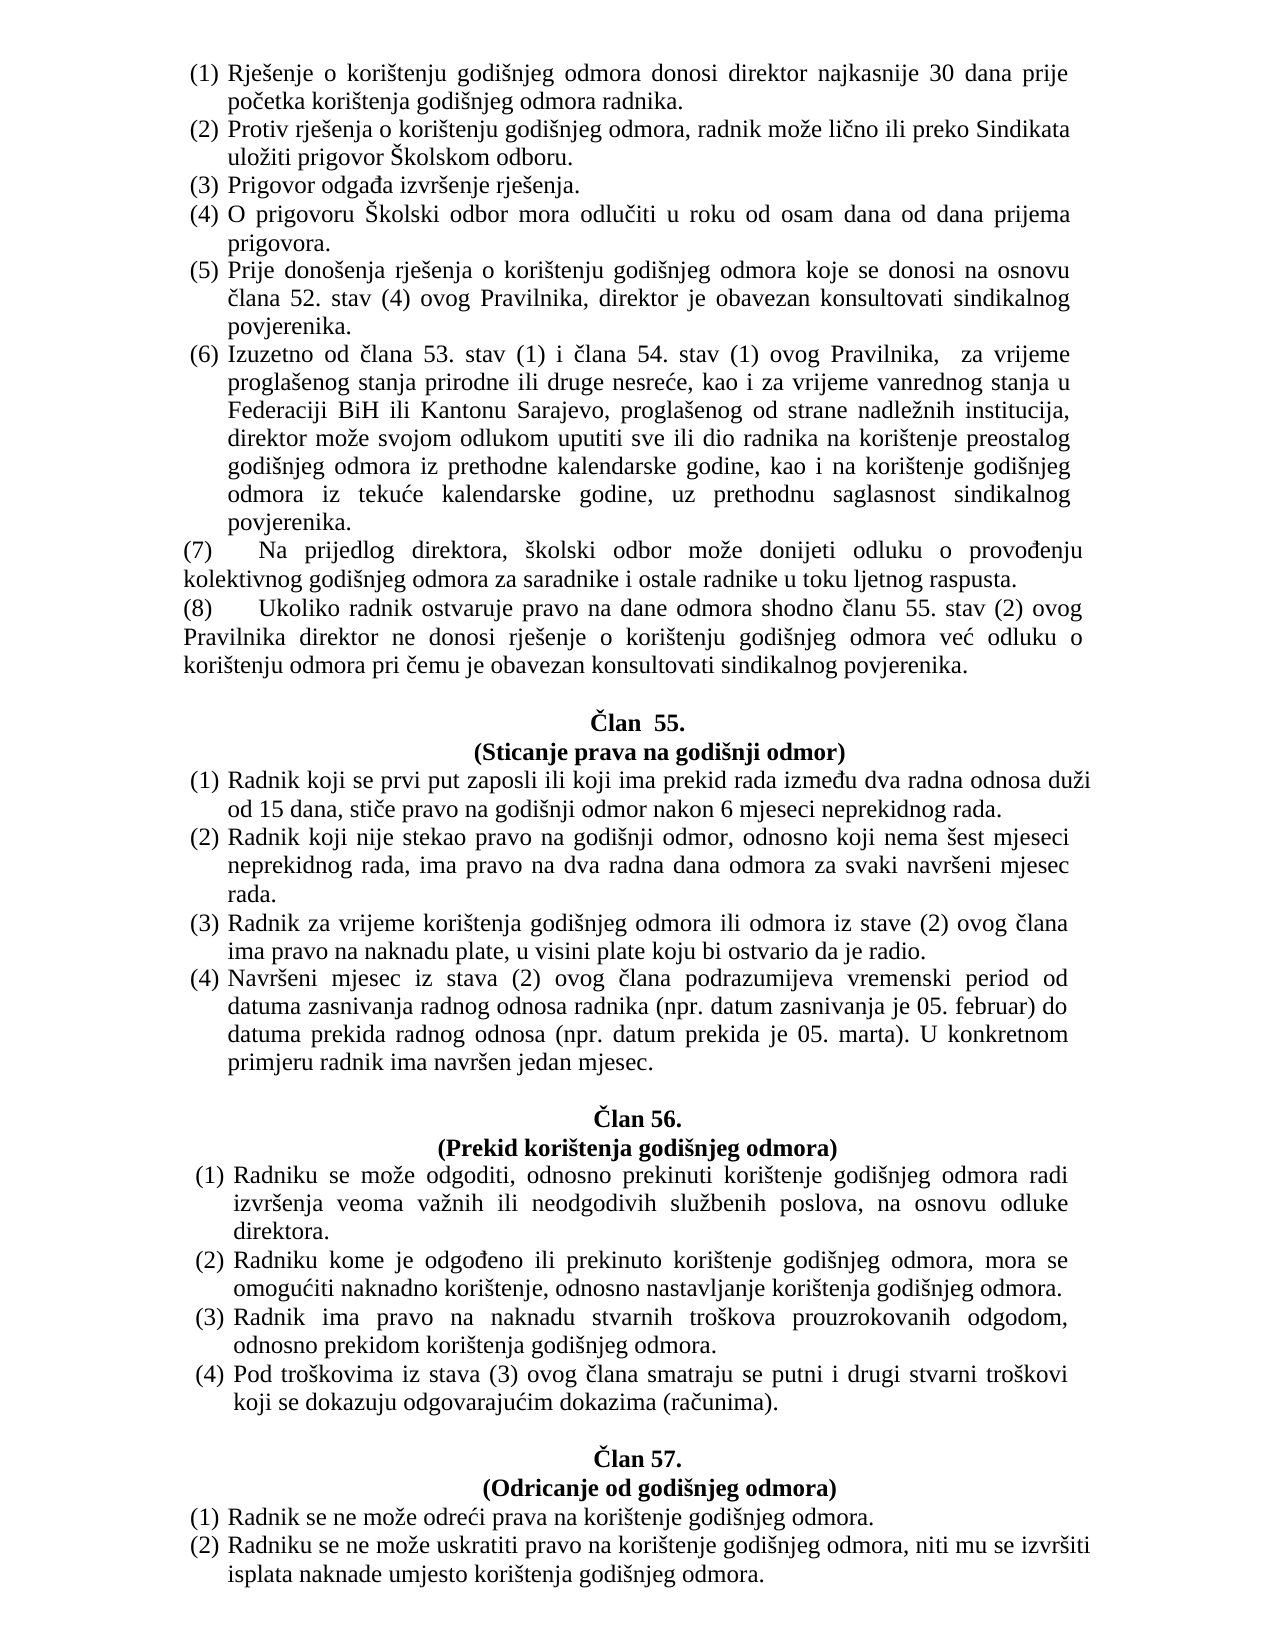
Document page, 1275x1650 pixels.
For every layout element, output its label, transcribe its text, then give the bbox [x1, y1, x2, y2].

list Radniku kome je odgođeno ili prekinuto korištenje godišnjeg odmora, mora se omogućiti naknadno korištenje, odnosno nastavljanje korištenja godišnjeg odmora. [195, 1246, 1069, 1302]
text (Prekid korištenja godišnjeg odmora) [183, 1133, 1092, 1161]
text Član 56. [183, 1104, 1092, 1133]
list Radnik se ne može odreći prava na korištenje godišnjeg odmora. [190, 1502, 1092, 1530]
list Ukoliko radnik ostvaruje pravo na dane odmora shodno članu 55. stav (2) ovog Pravilnika direktor ne donosi rješenje o korištenju godišnjeg odmora već odluku o korištenju odmora pri čemu je obavezan konsultovati sindikalnog povjerenika. [183, 593, 1084, 679]
list Na prijedlog direktora, školski odbor može donijeti odluku o provođenju kolektivnog godišnjeg odmora za saradnike i ostale radnike u toku ljetnog raspusta. [183, 535, 1084, 593]
list Izuzetno od člana 53. stav (1) i člana 54. stav (1) ovog Pravilnika, za vrijeme proglašenog stanja prirodne ili druge nesreće, kao i za vrijeme vanrednog stanja u Federaciji BiH ili Kantonu Sarajevo, proglašenog od strane nadležnih institucija, direktor može svojom odlukom uputiti sve ili dio radnika na korištenje preostalog godišnjeg odmora iz prethodne kalendarske godine, kao i na korištenje godišnjeg odmora iz tekuće kalendarske godine, uz prethodnu saglasnost sindikalnog povjerenika. [189, 340, 1071, 535]
list Radnik koji se prvi put zaposli ili koji ima prekid rada između dva radna odnosa duži od 15 dana, stiče pravo na godišnji odmor nakon 6 mjeseci neprekidnog rada. [190, 765, 1092, 823]
list Navršeni mjesec iz stava (2) ovog člana podrazumijeva vremenski period od datuma zasnivanja radnog odnosa radnika (npr. datum zasnivanja je 05. februar) do datuma prekida radnog odnosa (npr. datum prekida je 05. marta). U konkretnom primjeru radnik ima navršen jedan mjesec. [190, 964, 1069, 1076]
text (Sticanje prava na godišnji odmor) [227, 737, 1092, 765]
list Radnik za vrijeme korištenja godišnjeg odmora ili odmora iz stave (2) ovog člana ima pravo na naknadu plate, u visini plate koju bi ostvario da je radio. [190, 909, 1069, 964]
list Pod troškovima iz stava (3) ovog člana smatraju se putni i drugi stvarni troškovi koji se dokazuju odgovarajućim dokazima (računima). [195, 1361, 1069, 1416]
list Protiv rješenja o korištenju godišnjeg odmora, radnik može lično ili preko Sindikata uložiti prigovor Školskom odboru. [189, 115, 1071, 171]
list Rješenje o korištenju godišnjeg odmora donosi direktor najkasnije 30 dana prije početka korištenja godišnjeg odmora radnika. [189, 59, 1069, 115]
list O prigovoru Školski odbor mora odlučiti u roku od osam dana od dana prijema prigovora. [189, 201, 1071, 256]
list Radniku se ne može uskratiti pravo na korištenje godišnjeg odmora, niti mu se izvršiti isplata naknade umjesto korištenja godišnjeg odmora. [190, 1530, 1092, 1588]
list Radnik koji nije stekao pravo na godišnji odmor, odnosno koji nema šest mjeseci neprekidnog rada, ima pravo na dva radna dana odmora za svaki navršeni mjesec rada. [190, 823, 1071, 907]
text Član 55. [183, 708, 1092, 737]
text (Odricanje od godišnjeg odmora) [227, 1473, 1092, 1502]
list Prigovor odgađa izvršenje rješenja. [189, 171, 1092, 199]
text Član 57. [183, 1444, 1092, 1473]
list Radniku se može odgoditi, odnosno prekinuti korištenje godišnjeg odmora radi izvršenja veoma važnih ili neodgodivih službenih poslova, na osnovu odluke direktora. [195, 1161, 1069, 1245]
list Prije donošenja rješenja o korištenju godišnjeg odmora koje se donosi na osnovu člana 52. stav (4) ovog Pravilnika, direktor je obavezan konsultovati sindikalnog povjerenika. [189, 256, 1071, 340]
list Radnik ima pravo na naknadu stvarnih troškova prouzrokovanih odgodom, odnosno prekidom korištenja godišnjeg odmora. [195, 1303, 1069, 1359]
